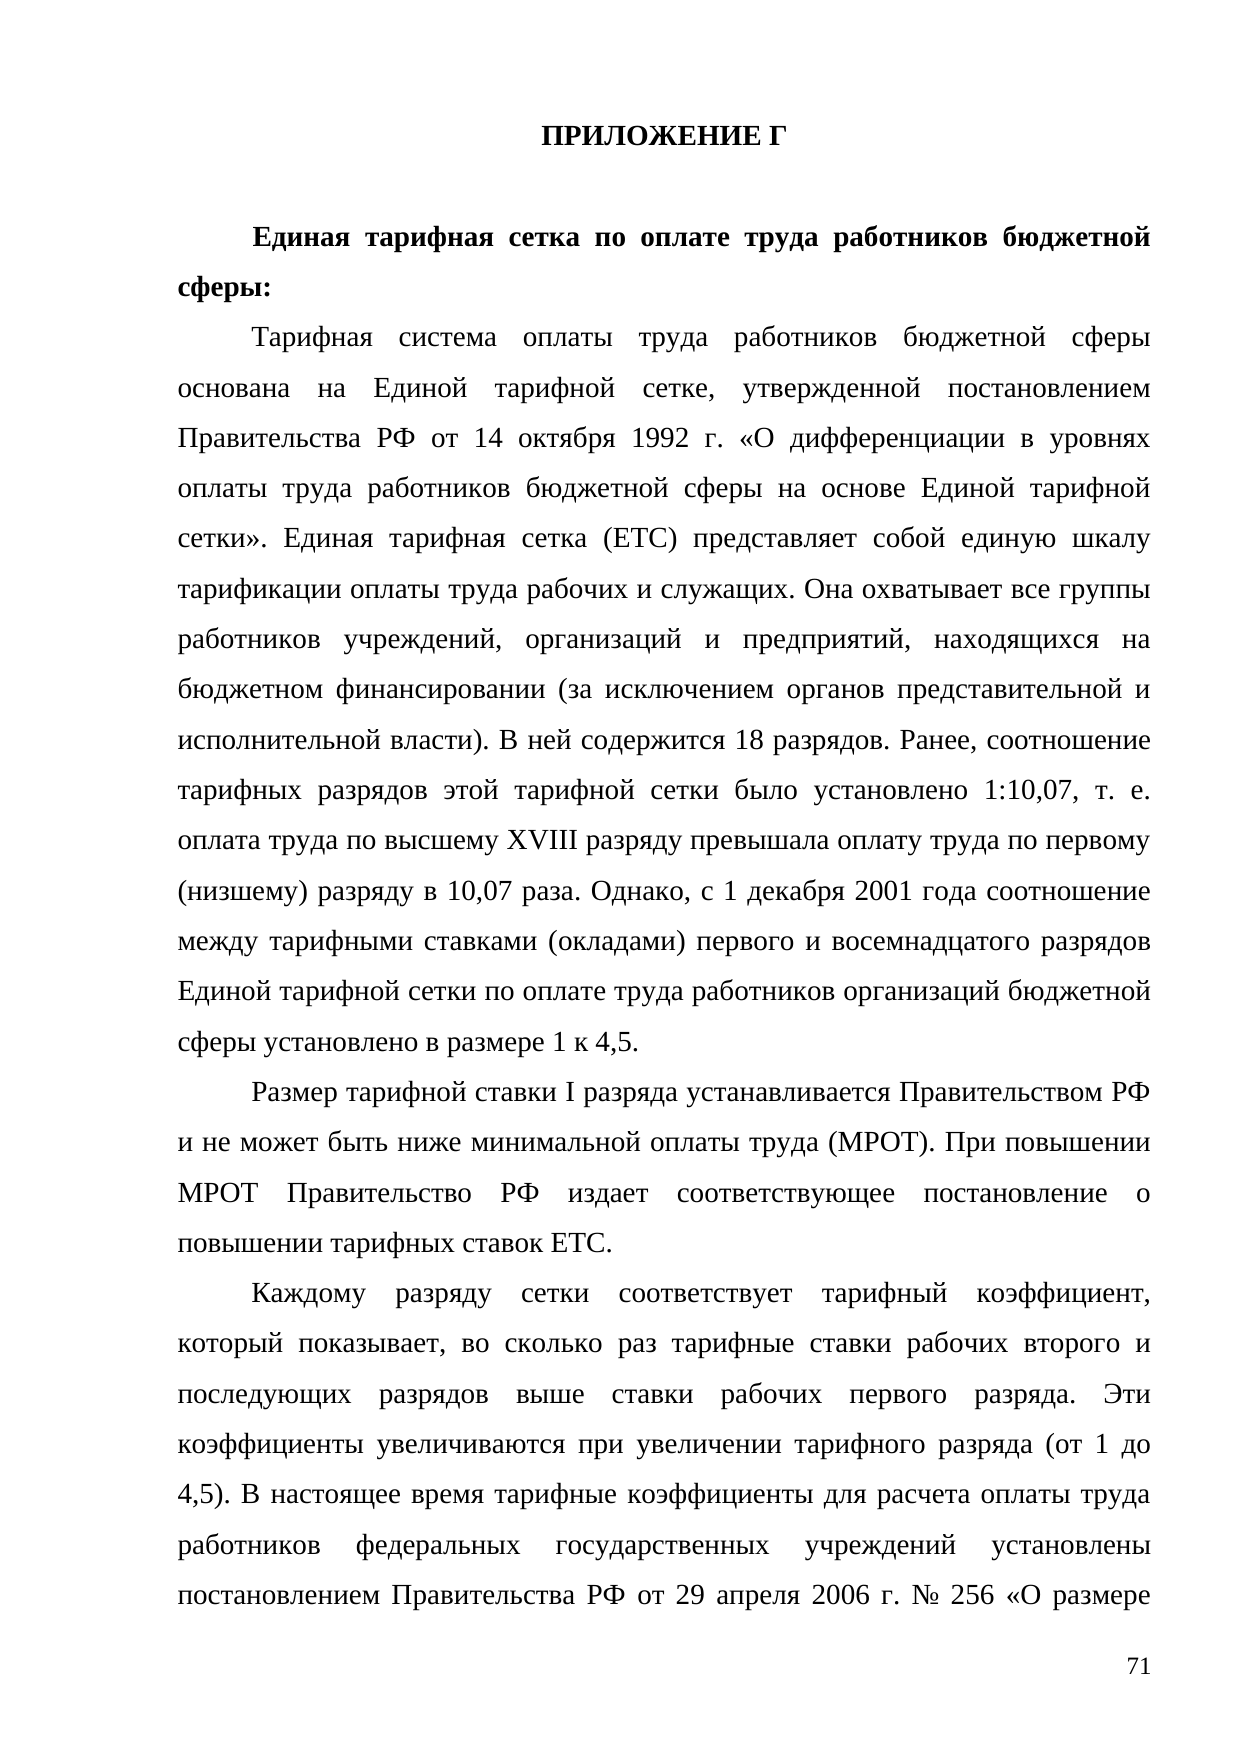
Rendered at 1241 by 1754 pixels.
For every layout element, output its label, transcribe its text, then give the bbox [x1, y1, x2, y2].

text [177, 1275, 1152, 1611]
text Размер тарифной ставки I разряда устанавливается Правительством РФ и не может быть ниже минимальной оплаты труда (МРОТ). При повышении МРОТ Правительство РФ издает соответствующее постановление о повышении тарифных ставок ЕТС. [177, 1074, 1152, 1258]
text ПРИЛОЖЕНИЕ Г [177, 118, 1152, 152]
text Тарифная система оплаты труда работников бюджетной сферы основана на Единой тарифной сетке, утвержденной постановлением Правительства РФ от 14 октября 1992 г. «О дифференциации в уровнях оплаты труда работников бюджетной сферы на основе Единой тарифной сетки». Единая тарифная сетка (ETC) представляет собой единую шкалу тарификации оплаты труда рабочих и служащих. Она охватывает все группы работников учреждений, организаций и предприятий, находящихся на бюджетном финансировании (за исключением органов представительной и исполнительной власти). В ней содержится 18 разрядов. Ранее, соотношение тарифных разрядов этой тарифной сетки было установлено 1:10,07, т. е. оплата труда по высшему XVIII разряду превышала оплату труда по первому (низшему) разряду в 10,07 раза. Однако, с 1 декабря 2001 года соотношение между тарифными ставками (окладами) первого и восемнадцатого разрядов Единой тарифной сетки по оплате труда работников организаций бюджетной сферы установлено в размере 1 к 4,5. [177, 319, 1152, 1057]
text Единая тарифная сетка по оплате труда работников бюджетной сферы: [177, 219, 1152, 303]
